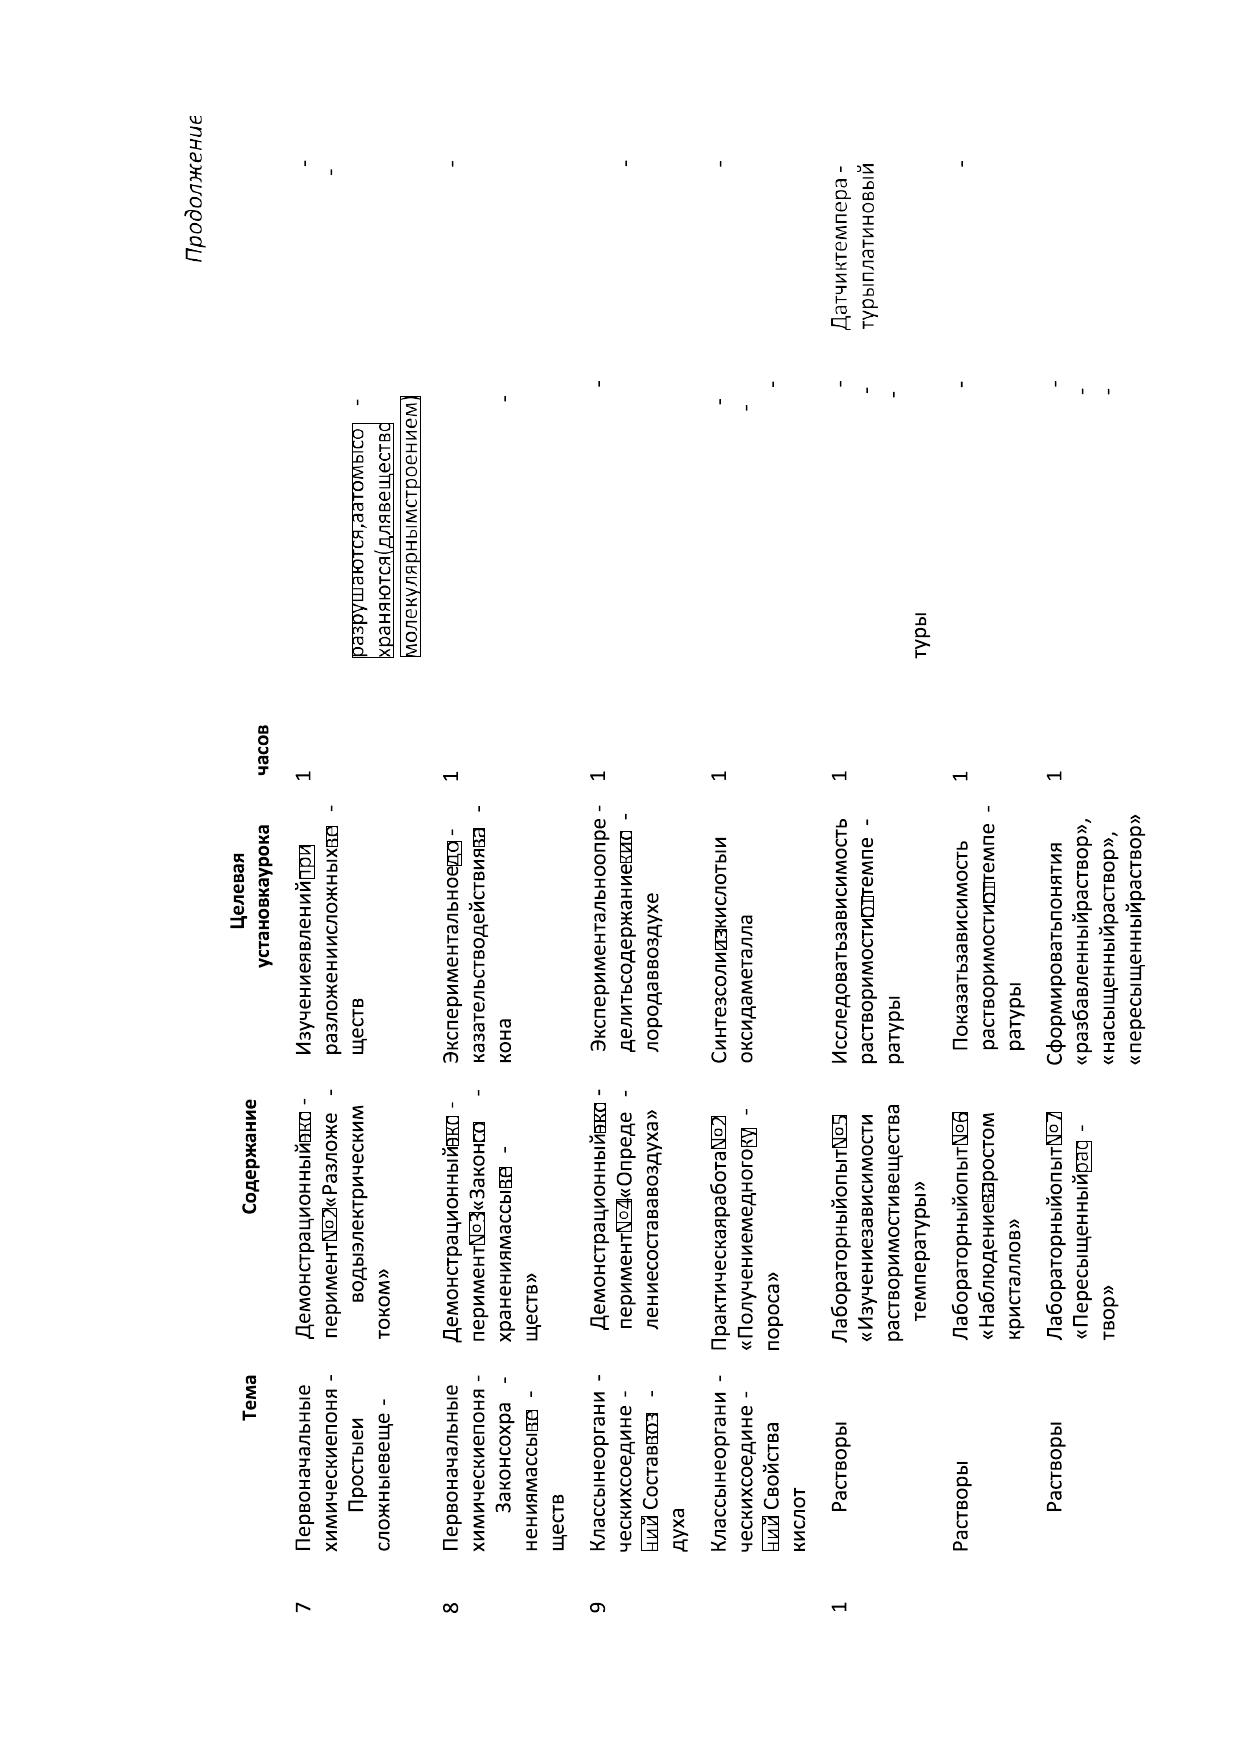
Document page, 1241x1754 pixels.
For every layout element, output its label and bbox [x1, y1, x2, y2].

picture [470, 1213, 484, 1244]
picture [984, 883, 994, 902]
picture [300, 846, 314, 878]
picture [447, 1117, 458, 1145]
picture [323, 1209, 336, 1240]
picture [500, 1168, 511, 1187]
picture [327, 827, 337, 846]
picture [857, 164, 878, 329]
picture [983, 1184, 993, 1201]
picture [617, 1200, 631, 1231]
picture [1077, 1142, 1091, 1171]
picture [474, 1123, 484, 1141]
picture [712, 1117, 725, 1148]
picture [642, 1517, 657, 1550]
picture [527, 1411, 537, 1430]
picture [833, 1116, 846, 1147]
picture [621, 832, 631, 862]
picture [716, 930, 726, 949]
picture [1047, 1113, 1061, 1144]
picture [353, 424, 393, 657]
picture [862, 897, 873, 916]
picture [595, 1104, 605, 1132]
picture [184, 116, 206, 262]
picture [474, 829, 484, 846]
picture [953, 1113, 967, 1144]
picture [831, 179, 851, 330]
picture [647, 1414, 657, 1443]
picture [448, 842, 461, 865]
picture [401, 397, 420, 656]
picture [742, 1129, 756, 1146]
picture [763, 1517, 778, 1550]
picture [300, 1113, 310, 1141]
